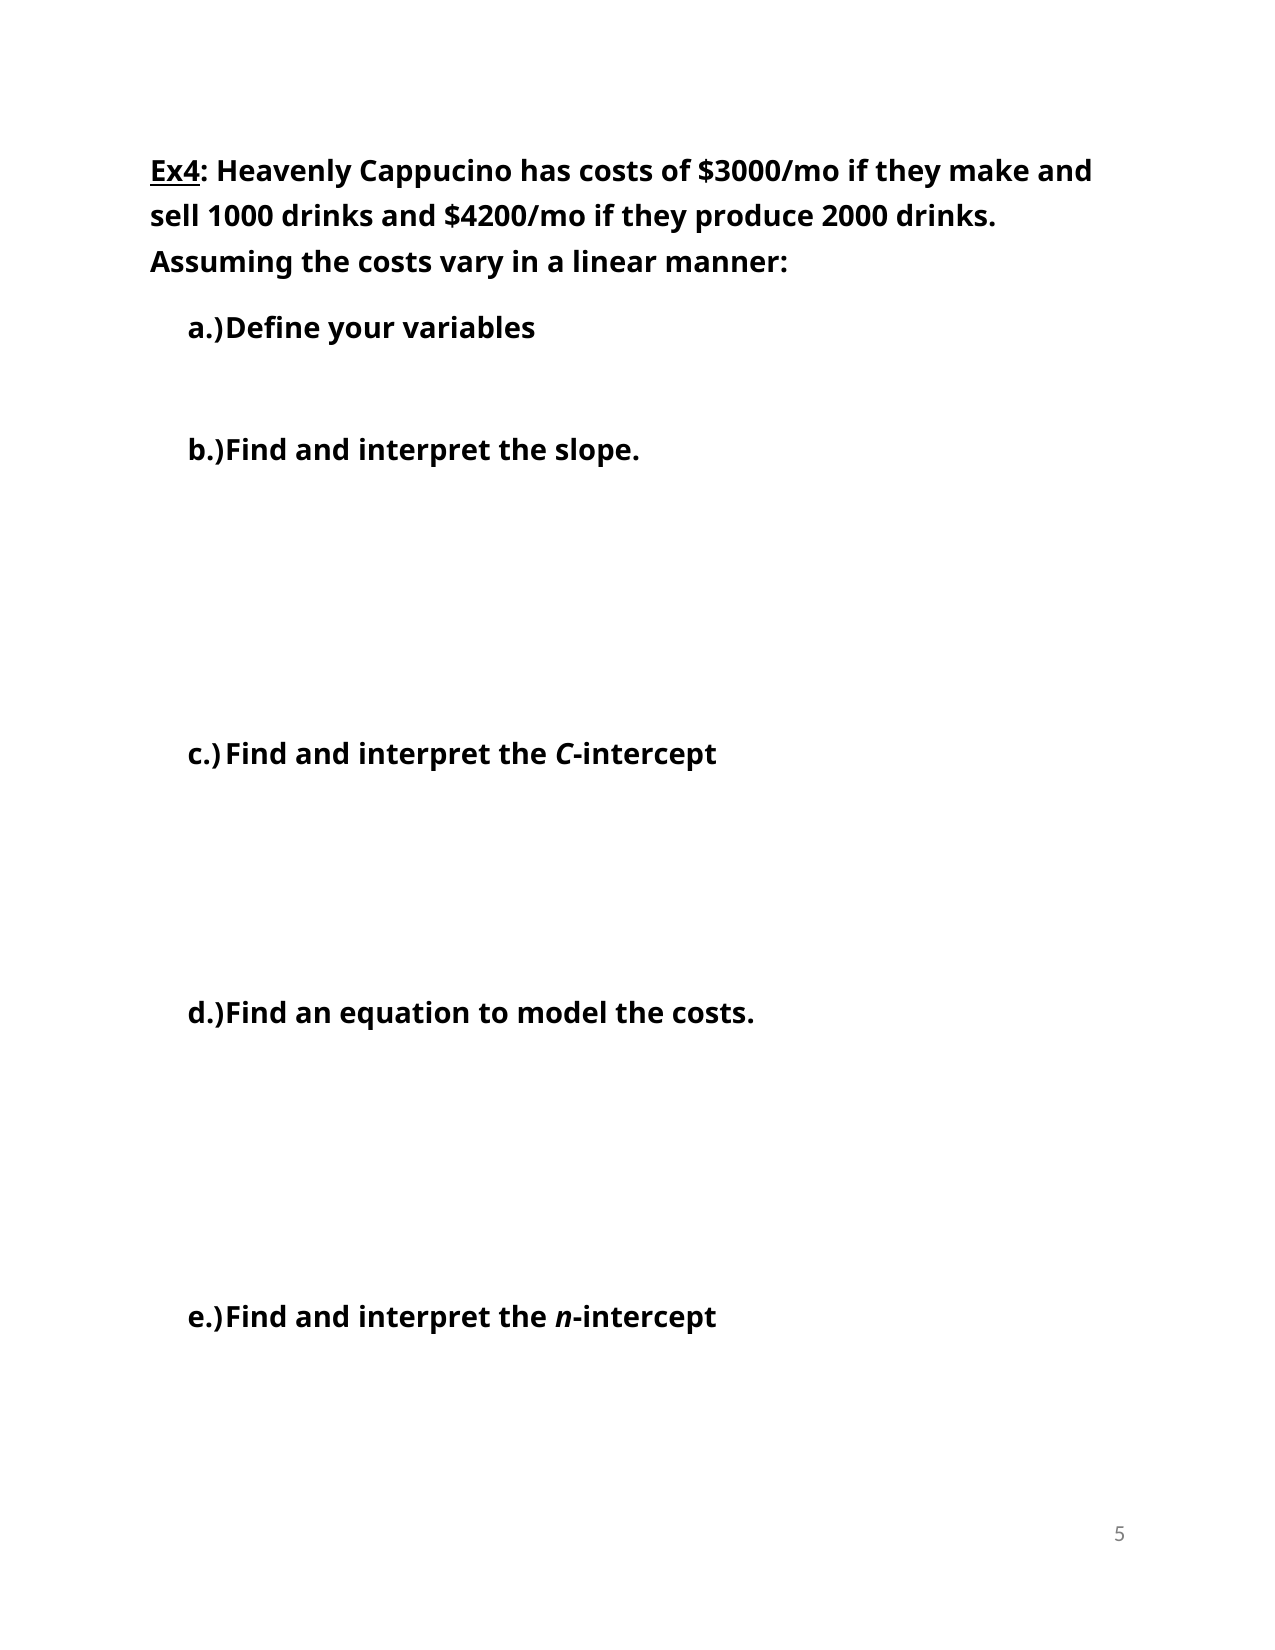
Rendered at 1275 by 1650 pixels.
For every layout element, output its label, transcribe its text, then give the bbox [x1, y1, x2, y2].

list Find and interpret the C-intercept [187, 733, 1125, 988]
text Ex4: Heavenly Cappucino has costs of $3000/mo if they make and sell 1000 drinks and $4200/mo if they produce 2000 drinks. Assuming the costs vary in a linear manner: [150, 150, 1125, 281]
list Find an equation to model the costs. [187, 992, 1125, 1292]
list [187, 1296, 1125, 1473]
list Define your variables [187, 308, 1125, 425]
list Find and interpret the slope. [187, 429, 1125, 729]
